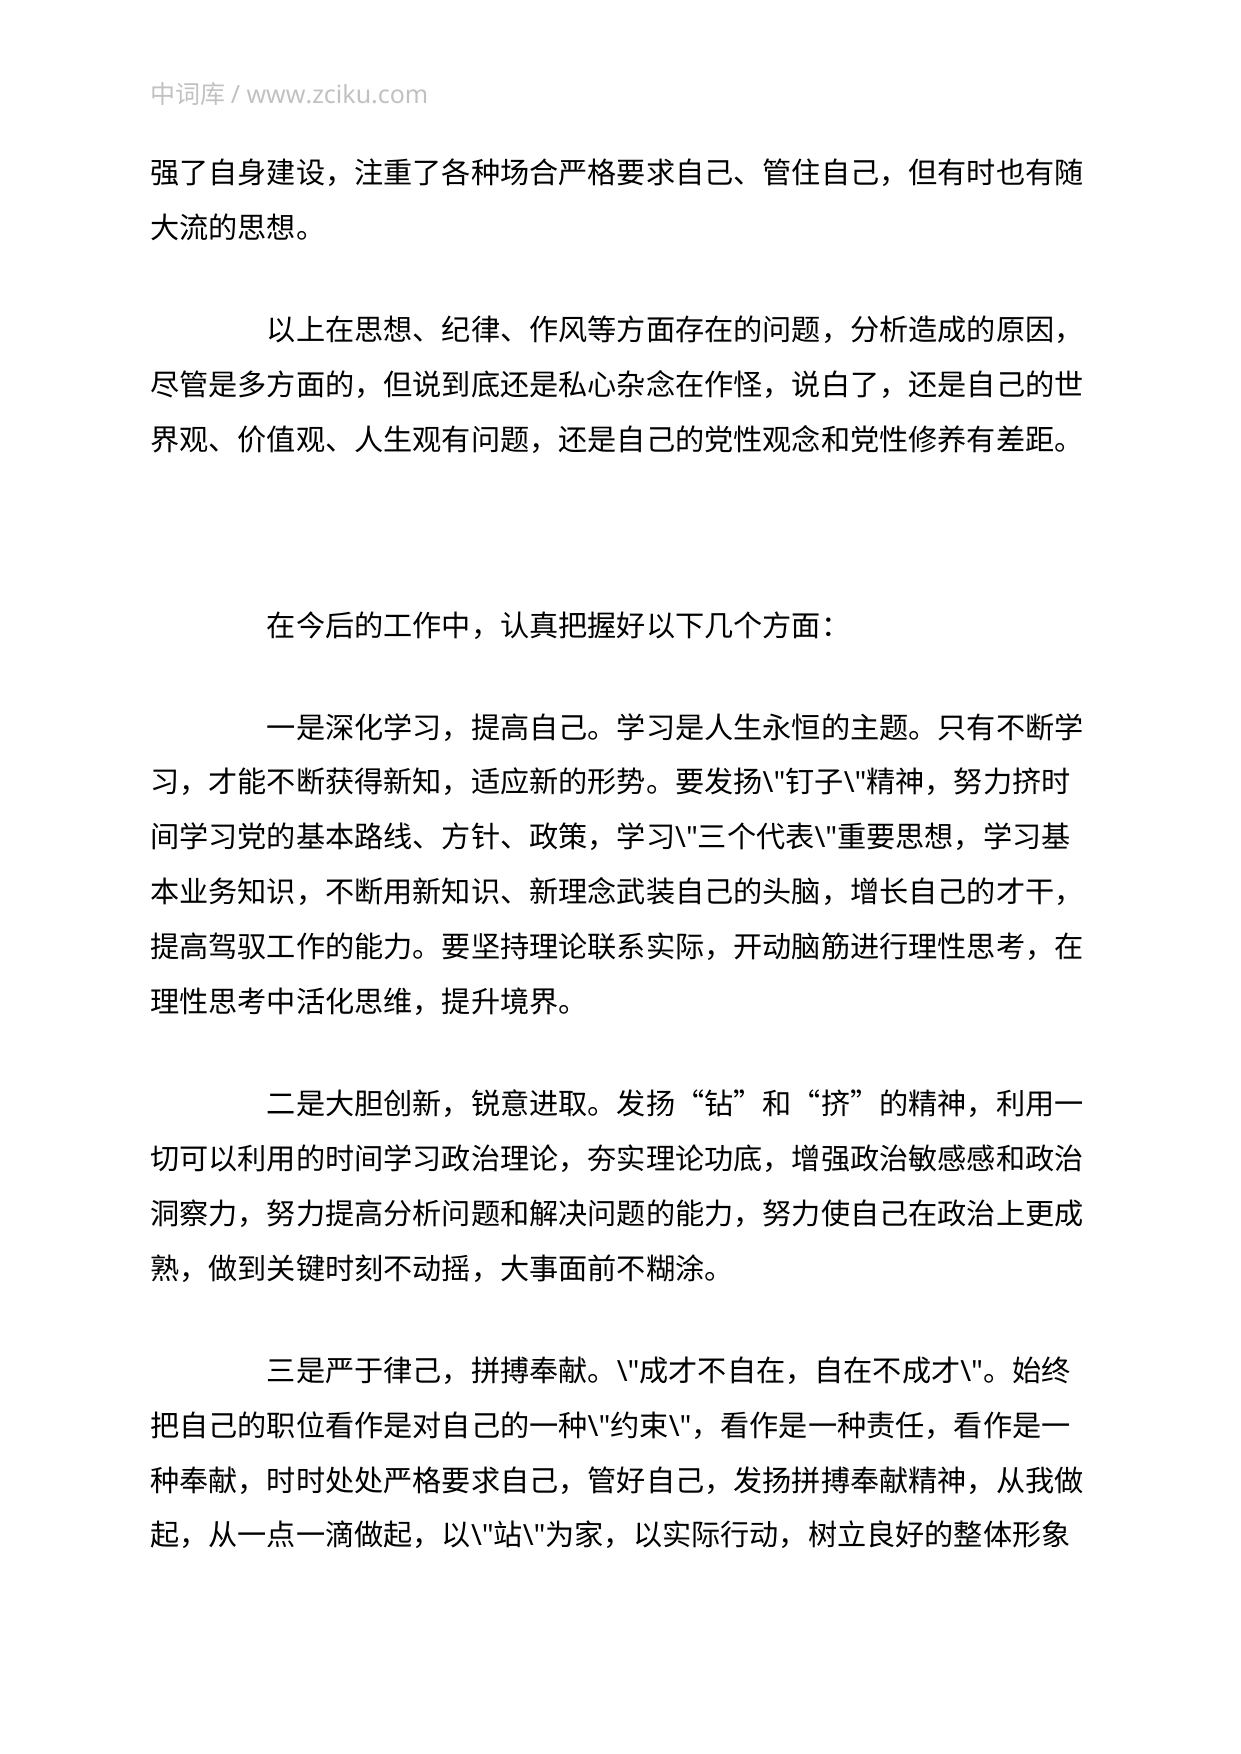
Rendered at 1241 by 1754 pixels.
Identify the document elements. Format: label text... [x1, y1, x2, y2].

text 一是深化学习，提高自己。学习是人生永恒的主题。只有不断学习，才能不断获得新知，适应新的形势。要发扬\"钉子\"精神，努力挤时间学习党的基本路线、方针、政策，学习\"三个代表\"重要思想，学习基本业务知识，不断用新知识、新理念武装自己的头脑，增长自己的才干，提高驾驭工作的能力。要坚持理论联系实际，开动脑筋进行理性思考，在理性思考中活化思维，提升境界。 [150, 704, 1090, 1021]
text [150, 1347, 1090, 1554]
text 在今后的工作中，认真把握好以下几个方面： [150, 602, 1090, 645]
text 二是大胆创新，锐意进取。发扬“钻”和“挤”的精神，利用一切可以利用的时间学习政治理论，夯实理论功底，增强政治敏感感和政治洞察力，努力提高分析问题和解决问题的能力，努力使自己在政治上更成熟，做到关键时刻不动摇，大事面前不糊涂。 [150, 1081, 1090, 1288]
text 以上在思想、纪律、作风等方面存在的问题，分析造成的原因，尽管是多方面的，但说到底还是私心杂念在作怪，说白了，还是自己的世界观、价值观、人生观有问题，还是自己的党性观念和党性修养有差距。 [150, 307, 1090, 459]
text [150, 150, 1090, 247]
